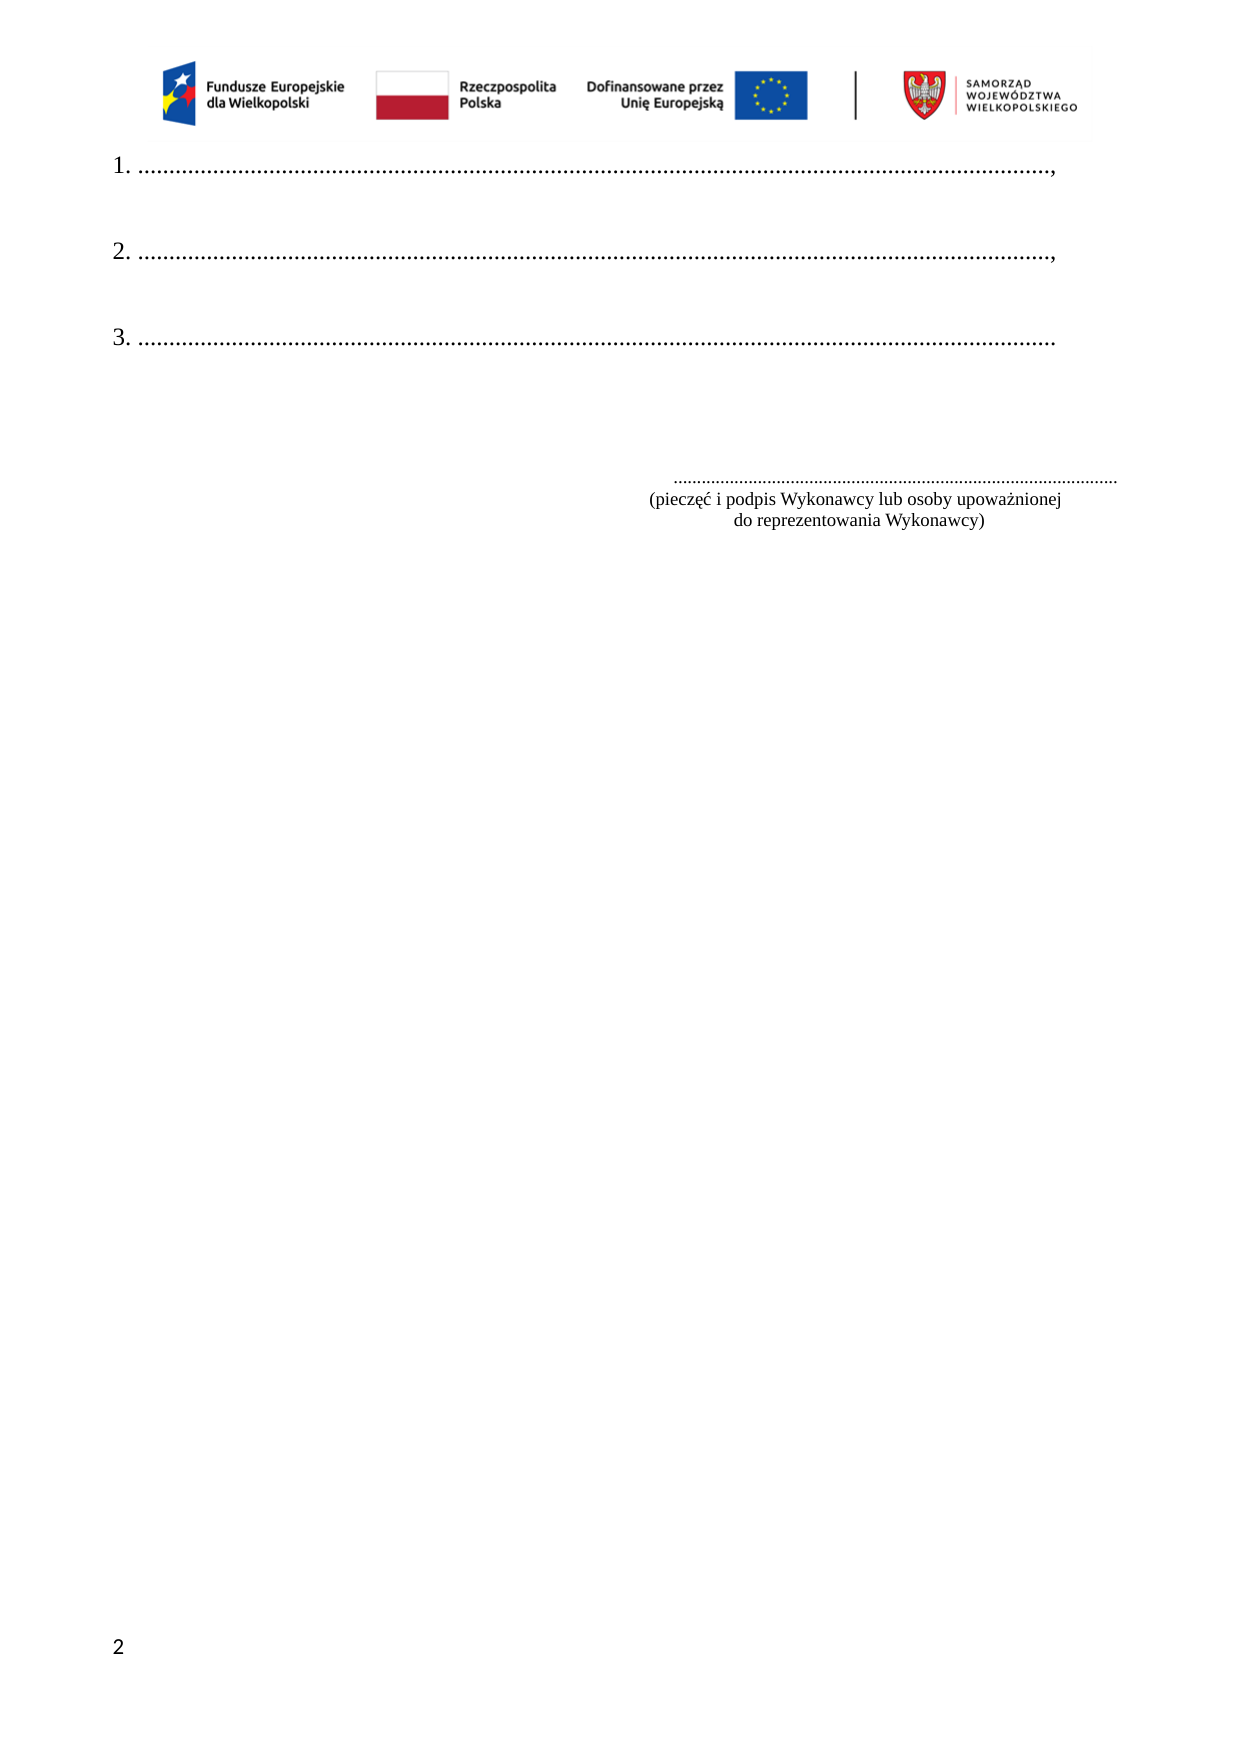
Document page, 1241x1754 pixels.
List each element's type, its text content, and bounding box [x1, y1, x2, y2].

text 2. .................................................................................................................................................., [112, 236, 1128, 265]
text (pieczęć i podpis Wykonawcy lub osoby upoważnionej [112, 488, 1121, 509]
text 3. ................................................................................................................................................... [112, 322, 1231, 351]
text 1. .................................................................................................................................................., [112, 150, 1128, 179]
text ............................................................................................... [112, 466, 1121, 488]
text do reprezentowania Wykonawcy) [112, 509, 1121, 531]
picture [147, 46, 1093, 142]
